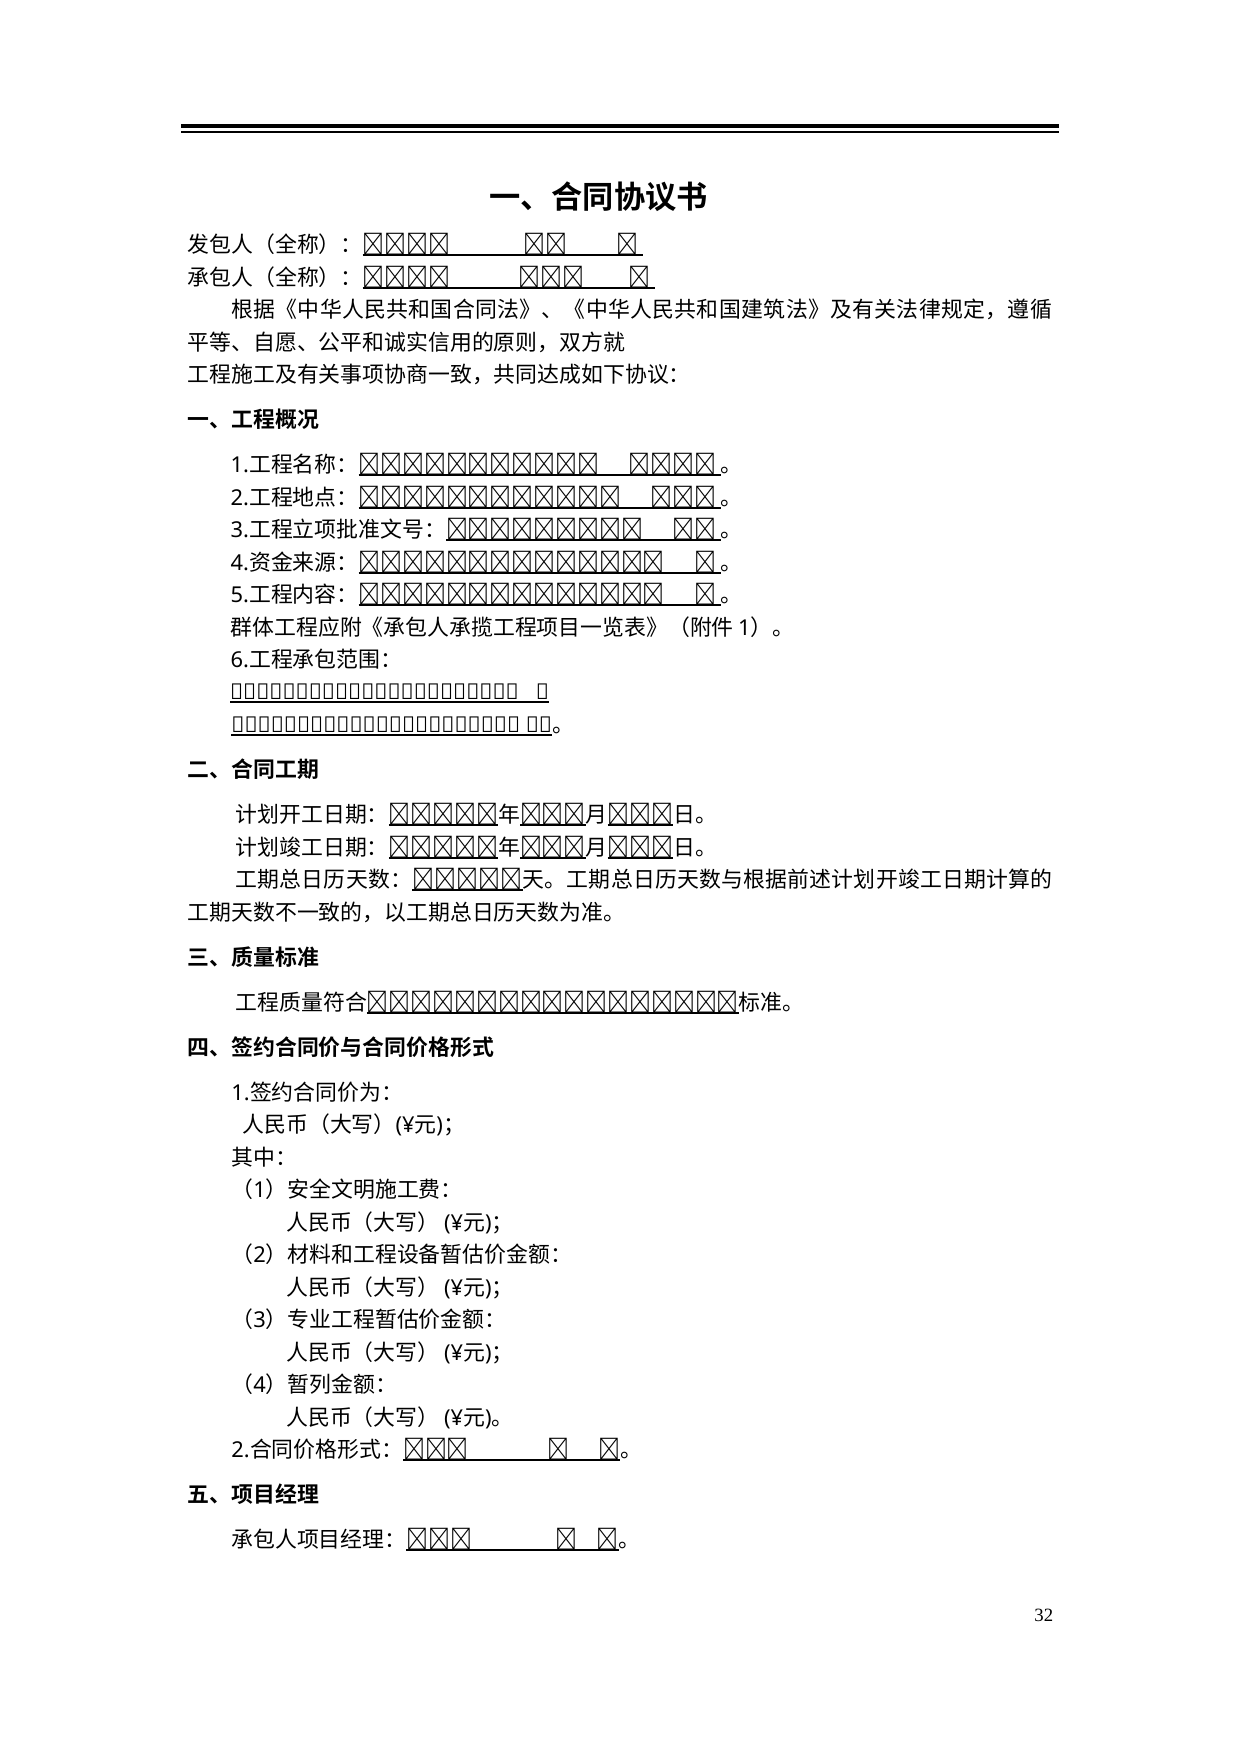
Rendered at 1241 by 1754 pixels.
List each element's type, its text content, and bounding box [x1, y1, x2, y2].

text 一、合同协议书 [187, 162, 1053, 227]
text   [187, 674, 1053, 707]
text 4.资金来源：  。 [187, 544, 1053, 577]
text （4）暂列金额： [187, 1367, 1053, 1399]
text 发包人（全称）：   [187, 227, 1053, 259]
text （1）安全文明施工费： [187, 1172, 1053, 1204]
text 承包人项目经理：  。 [187, 1522, 1053, 1554]
text 工程质量符合标准。 [187, 984, 1053, 1017]
text 1.工程名称：  。 [187, 447, 1053, 479]
text 人民币（大写）(¥元)； [187, 1107, 1053, 1139]
text 1.签约合同价为： [187, 1074, 1053, 1107]
text 其中： [187, 1139, 1053, 1172]
text 计划竣工日期：年月日。 [187, 829, 1053, 862]
text 承包人（全称）：   [187, 259, 1053, 292]
text （3）专业工程暂估价金额： [187, 1302, 1053, 1334]
text 三、质量标准 [187, 939, 1053, 972]
text 群体工程应附《承包人承揽工程项目一览表》（附件1）。 [187, 609, 1053, 642]
text 人民币（大写） (¥元)； [187, 1204, 1053, 1237]
text 人民币（大写） (¥元)； [187, 1334, 1053, 1367]
text  。 [187, 707, 1053, 739]
text 二、合同工期 [187, 752, 1053, 784]
text 人民币（大写） (¥元)； [187, 1269, 1053, 1302]
text （2）材料和工程设备暂估价金额： [187, 1237, 1053, 1269]
text 四、签约合同价与合同价格形式 [187, 1029, 1053, 1062]
text 根据《中华人民共和国合同法》、《中华人民共和国建筑法》及有关法律规定，遵循平等、自愿、公平和诚实信用的原则，双方就 [187, 292, 1053, 357]
text 人民币（大写） (¥元)。 [187, 1399, 1053, 1432]
text 五、项目经理 [187, 1477, 1053, 1509]
text 6.工程承包范围： [187, 642, 1053, 674]
text 工程施工及有关事项协商一致，共同达成如下协议： [187, 357, 1053, 389]
text 2.合同价格形式：  。 [187, 1432, 1053, 1464]
text 工期总日历天数：天。工期总日历天数与根据前述计划开竣工日期计算的工期天数不一致的，以工期总日历天数为准。 [187, 862, 1053, 927]
text 一、工程概况 [187, 402, 1053, 434]
text 3.工程立项批准文号：  。 [187, 512, 1053, 544]
text 2.工程地点：  。 [187, 479, 1053, 512]
text 5.工程内容：  。 [187, 577, 1053, 609]
text 计划开工日期：年月日。 [187, 797, 1053, 829]
